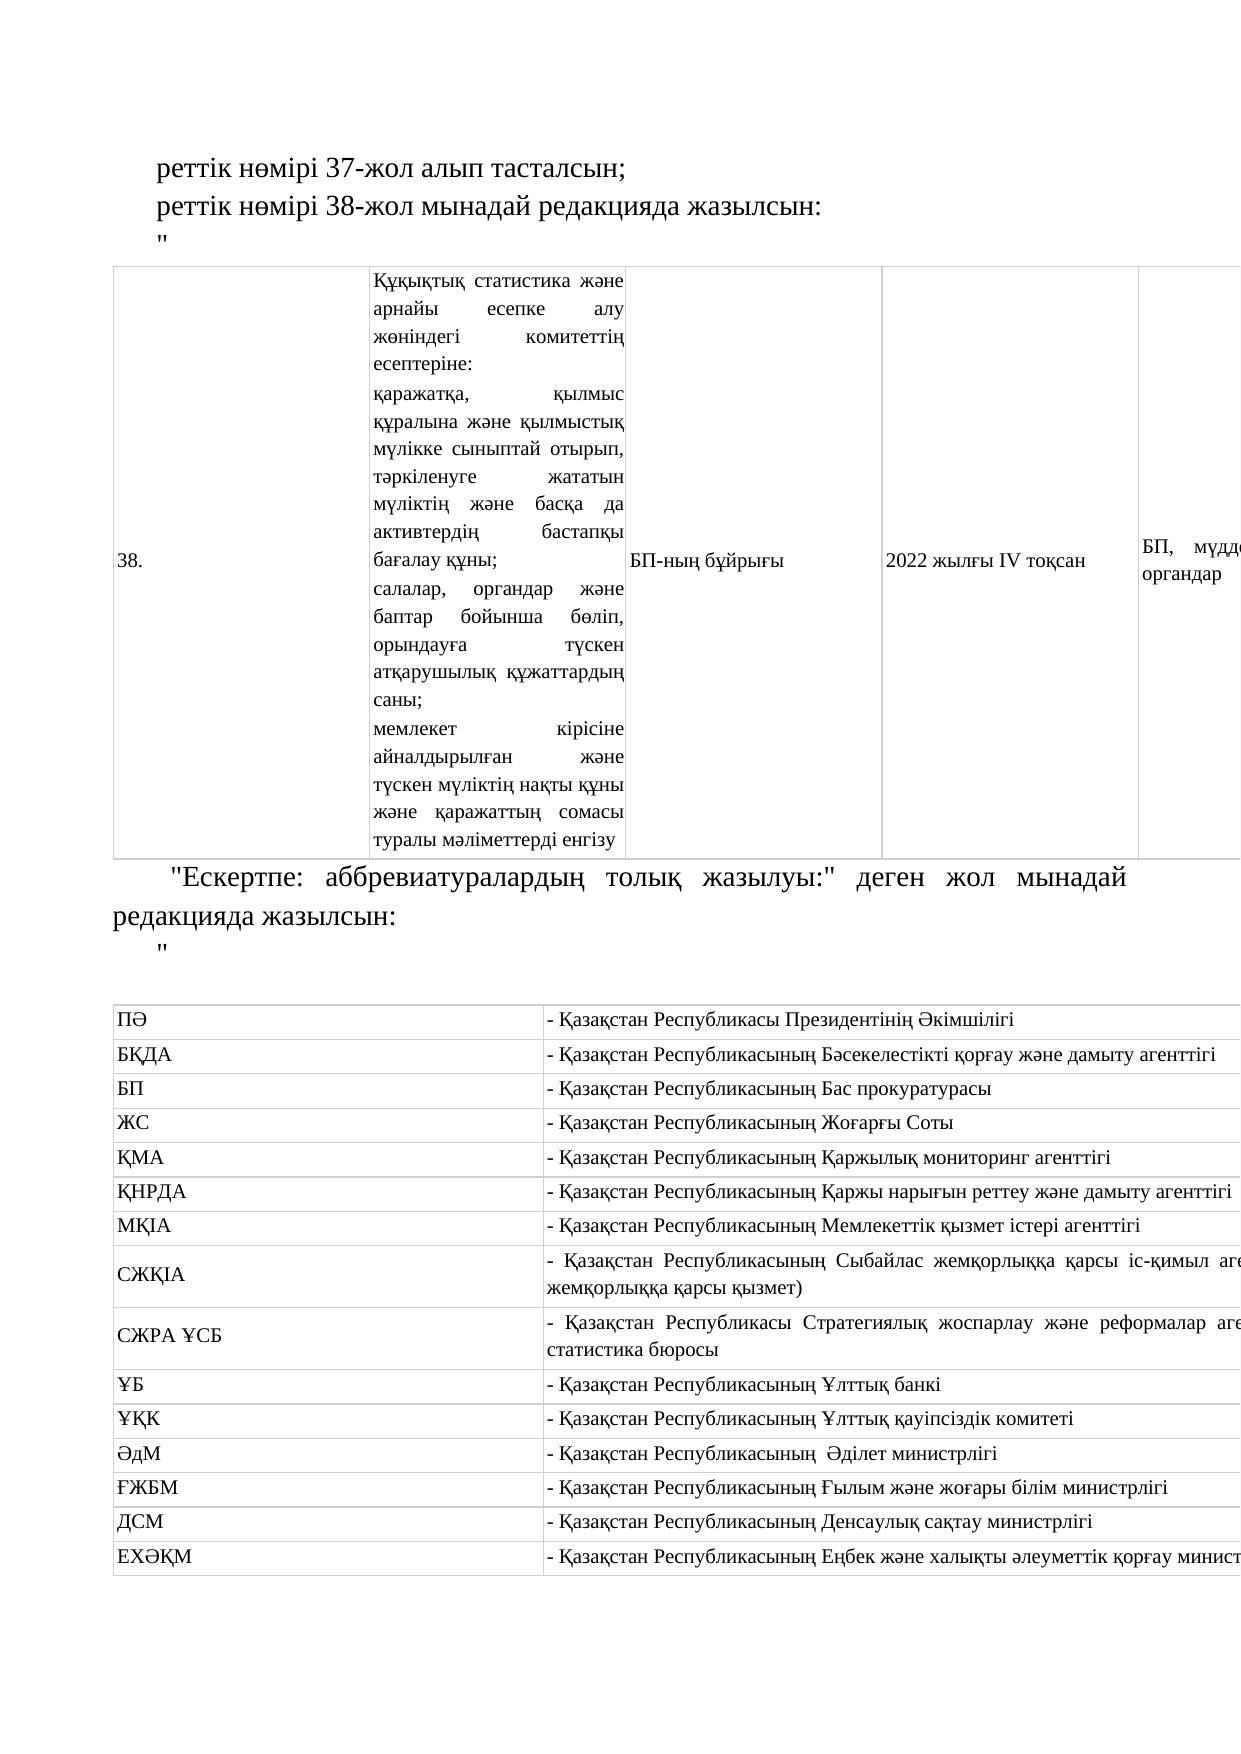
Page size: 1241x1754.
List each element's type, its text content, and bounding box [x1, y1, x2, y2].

table_cell ҚНРДА [114, 1178, 543, 1211]
table_cell - Қазақстан Республикасының Қаржылық мониторинг агенттігі [544, 1143, 1240, 1176]
table_cell ҰБ [114, 1370, 543, 1403]
table_cell БП [114, 1074, 543, 1107]
table_cell - Қазақстан Республикасының Жоғарғы Соты [544, 1109, 1240, 1142]
table_cell БҚДА [114, 1040, 543, 1073]
table_cell - Қазақстан Республикасының Ұлттық банкі [544, 1370, 1240, 1403]
table_cell ӘдМ [114, 1439, 543, 1472]
table_cell - Қазақстан Республикасының Сыбайлас жемқорлыққа қарсы іс-қимыл агенттігі (Сыбайлас жемқорлыққа қарсы қызмет) [544, 1246, 1240, 1307]
table_cell - Қазақстан Республикасының Бас прокуратурасы [544, 1074, 1240, 1107]
table_cell - Қазақстан Республикасының Қаржы нарығын реттеу және дамыту агенттігі [544, 1178, 1240, 1211]
table_cell - Қазақстан Республикасының Ғылым және жоғары білім министрлігі [544, 1473, 1240, 1506]
table_cell СЖРА ҰСБ [114, 1308, 543, 1369]
table_cell ЖС [114, 1109, 543, 1142]
text " [112, 227, 1128, 261]
table_cell - Қазақстан Республикасының Мемлекеттік қызмет істері агенттігі [544, 1212, 1240, 1245]
text " [112, 937, 1128, 1000]
table_cell - Қазақстан Республикасының Ұлттық қауіпсіздік комитеті [544, 1405, 1240, 1438]
table_cell СЖҚІА [114, 1246, 543, 1307]
table_header БП, мүдделі мемлекеттік органдар [1139, 267, 1240, 858]
table_cell - Қазақстан Республикасының Әділет министрлігі [544, 1439, 1240, 1472]
table_header БП-ның бұйрығы [626, 267, 881, 858]
table_cell ЕХӘҚМ [114, 1542, 543, 1575]
table_cell ҒЖБМ [114, 1473, 543, 1506]
text реттік нөмірі 38-жол мынадай редакцияда жазылсын: [112, 188, 1128, 222]
table_header - Қазақстан Республикасы Президентінің Әкімшілігі [544, 1006, 1240, 1039]
table_header ПӘ [114, 1006, 543, 1039]
table_header 38. [114, 267, 369, 858]
table_cell - Қазақстан Республикасының Денсаулық сақтау министрлігі [544, 1508, 1240, 1541]
text "Ескертпе: аббревиатуралардың толық жазылуы:" деген жол мынадай редакцияда жазылсын: [112, 859, 1128, 932]
table_cell - Қазақстан Республикасы Стратегиялық жоспарлау және реформалар агенттігінің Ұлттық статистика бюросы [544, 1308, 1240, 1369]
table_header 2022 жылғы IV тоқсан [883, 267, 1138, 858]
table_cell - Қазақстан Республикасының Бәсекелестікті қорғау және дамыту агенттігі [544, 1040, 1240, 1073]
table_cell ҚМА [114, 1143, 543, 1176]
table_cell ҰҚК [114, 1405, 543, 1438]
table_cell ДСМ [114, 1508, 543, 1541]
table_cell МҚІА [114, 1212, 543, 1245]
text реттік нөмірі 37-жол алып тасталсын; [112, 150, 1128, 183]
table_header Құқықтық статистика және арнайы есепке алу жөніндегі комитеттің есептеріне: қаражатқа, қылмыс құралына және қылмыстық мүлікке сыныптай отырып, тәркіленуге жататын мүліктің және басқа да активтердің бастапқы бағалау құны; салалар, органдар және баптар бойынша бөліп, орындауға түскен атқарушылық құжаттардың саны; мемлекет кірісіне айналдырылған және түскен мүліктің нақты құны және қаражаттың сомасы туралы мәліметтерді енгізу [370, 267, 625, 858]
table_cell - Қазақстан Республикасының Еңбек және халықты әлеуметтік қорғау министрлігі [544, 1542, 1240, 1575]
